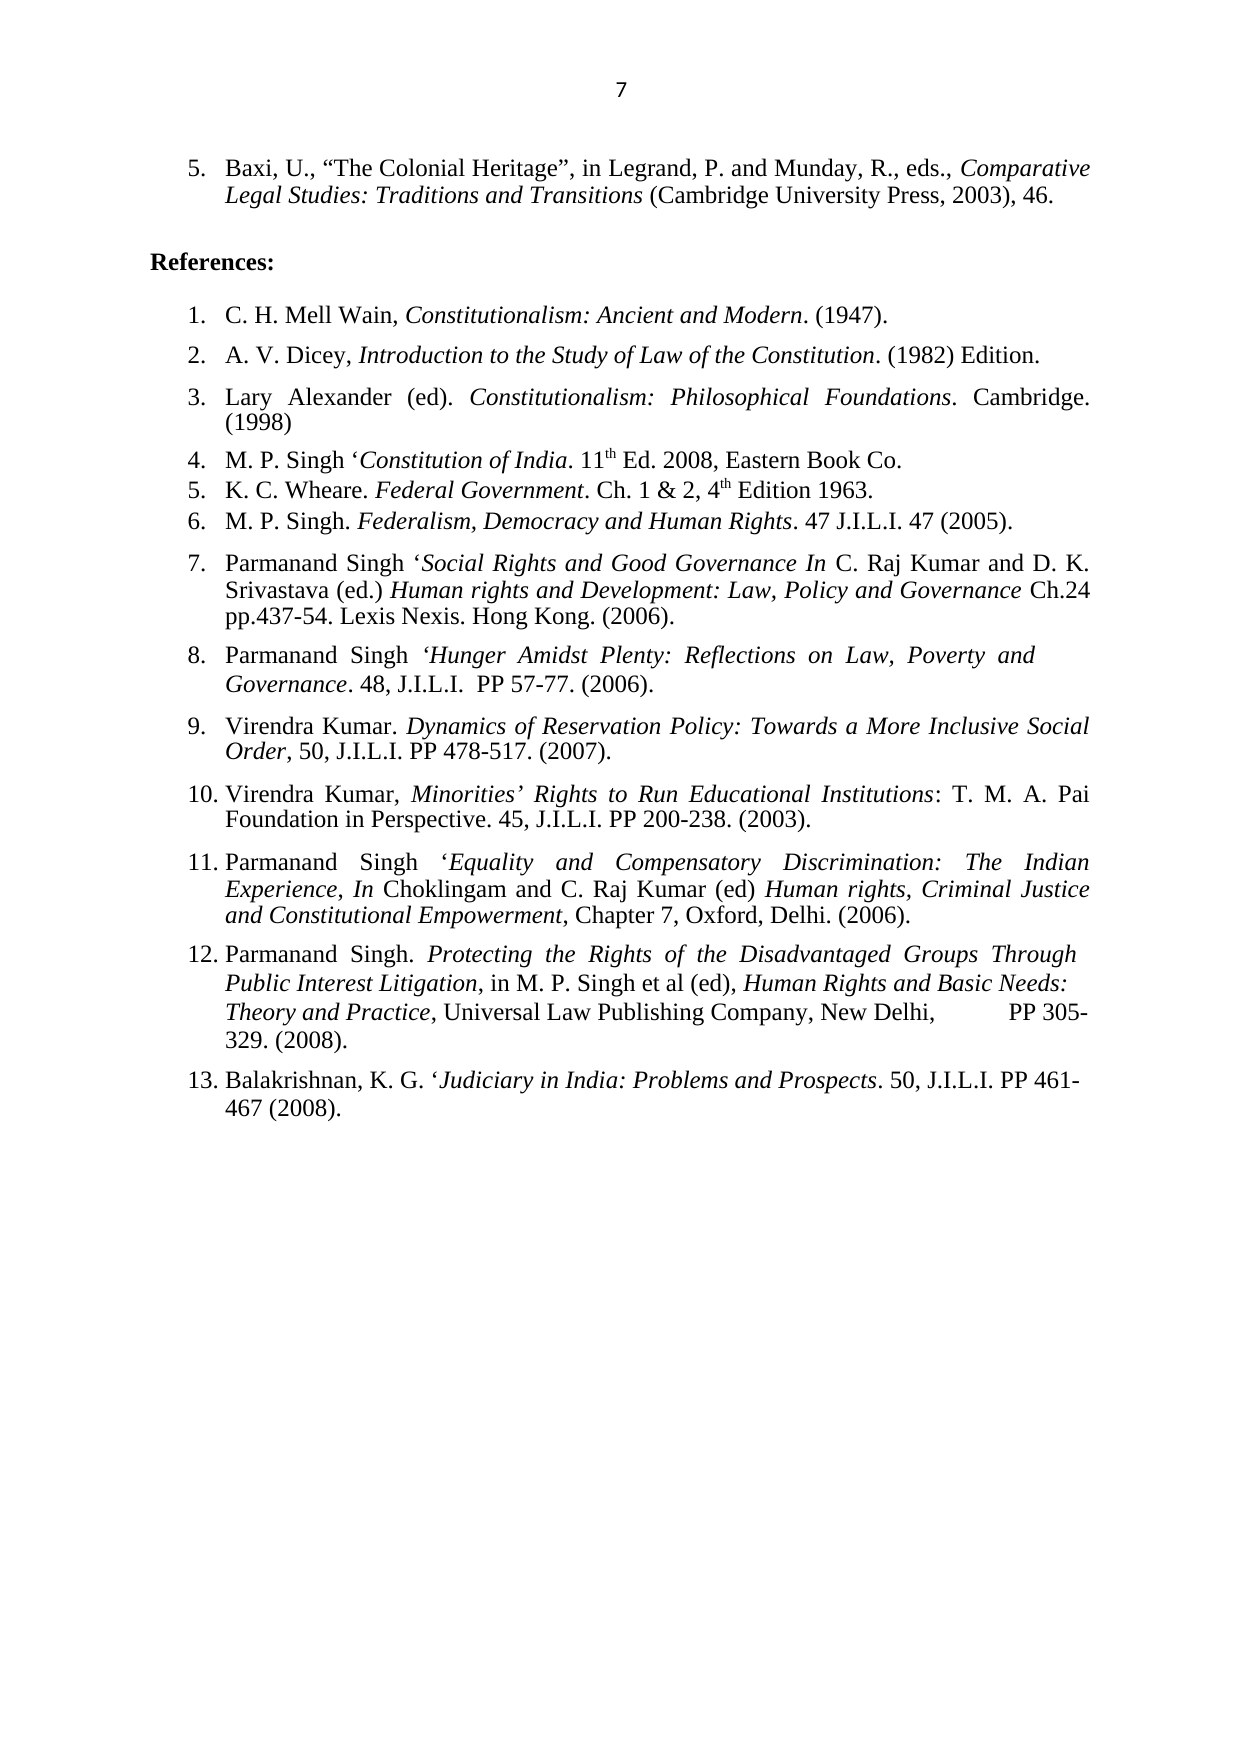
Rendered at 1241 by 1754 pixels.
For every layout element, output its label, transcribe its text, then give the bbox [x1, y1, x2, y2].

text Governance. 48, J.I.L.I. PP 57-77. (2006). [225, 669, 1092, 698]
list Lary Alexander (ed). Constitutionalism: Philosophical Foundations. Cambridge. (1998) [187, 385, 1090, 436]
list K. C. Wheare. Federal Government. Ch. 1 & 2, 4th Edition 1963. [187, 475, 1092, 503]
list M. P. Singh. Federalism, Democracy and Human Rights. 47 J.I.L.I. 47 (2005). [187, 506, 1092, 534]
list Virendra Kumar. Dynamics of Reservation Policy: Towards a More Inclusive Social Order, 50, J.I.L.I. PP 478-517. (2007). [187, 715, 1090, 765]
text References: [150, 247, 1092, 276]
text Public Interest Litigation, in M. P. Singh et al (ed), Human Rights and Basic Needs: [225, 968, 1092, 997]
list (2008). [225, 1026, 1092, 1054]
list A. V. Dicey, Introduction to the Study of Law of the Constitution. (1982) Edition. [187, 340, 1092, 368]
list M. P. Singh ‘Constitution of India. 11th Ed. 2008, Eastern Book Co. [187, 445, 1092, 474]
list Parmanand Singh ‘Equality and Compensatory Discrimination: The Indian Experience, In Choklingam and C. Raj Kumar (ed) Human rights, Criminal Justice and Constitutional Empowerment, Chapter 7, Oxford, Delhi. (2006). [187, 850, 1090, 929]
list Parmanand Singh ‘Hunger Amidst Plenty: Reflections on Law, Poverty and [187, 641, 1092, 669]
list C. H. Mell Wain, Constitutionalism: Ancient and Modern. (1947). [187, 301, 1092, 329]
list (2008). [225, 1093, 1092, 1122]
table_header PP 305- [977, 997, 1092, 1026]
list Balakrishnan, K. G. ‘Judiciary in India: Problems and Prospects. 50, J.I.L.I. PP 461- [187, 1065, 1092, 1093]
list Parmanand Singh. Protecting the Rights of the Disadvantaged Groups Through [187, 939, 1092, 968]
list Virendra Kumar, Minorities’ Rights to Run Educational Institutions: T. M. A. Pai Foundation in Perspective. 45, J.I.L.I. PP 200-238. (2003). [187, 782, 1090, 833]
list Baxi, U., “The Colonial Heritage”, in Legrand, P. and Munday, R., eds., Comparative Legal Studies: Traditions and Transitions (Cambridge University Press, 2003), 46. [187, 154, 1090, 209]
table_header Theory and Practice, Universal Law Publishing Company, New Delhi, [225, 997, 977, 1026]
list Parmanand Singh ‘Social Rights and Good Governance In C. Raj Kumar and D. K. Srivastava (ed.) Human rights and Development: Law, Policy and Governance Ch.24 pp.437-54. Lexis Nexis. Hong Kong. (2006). [187, 551, 1090, 630]
